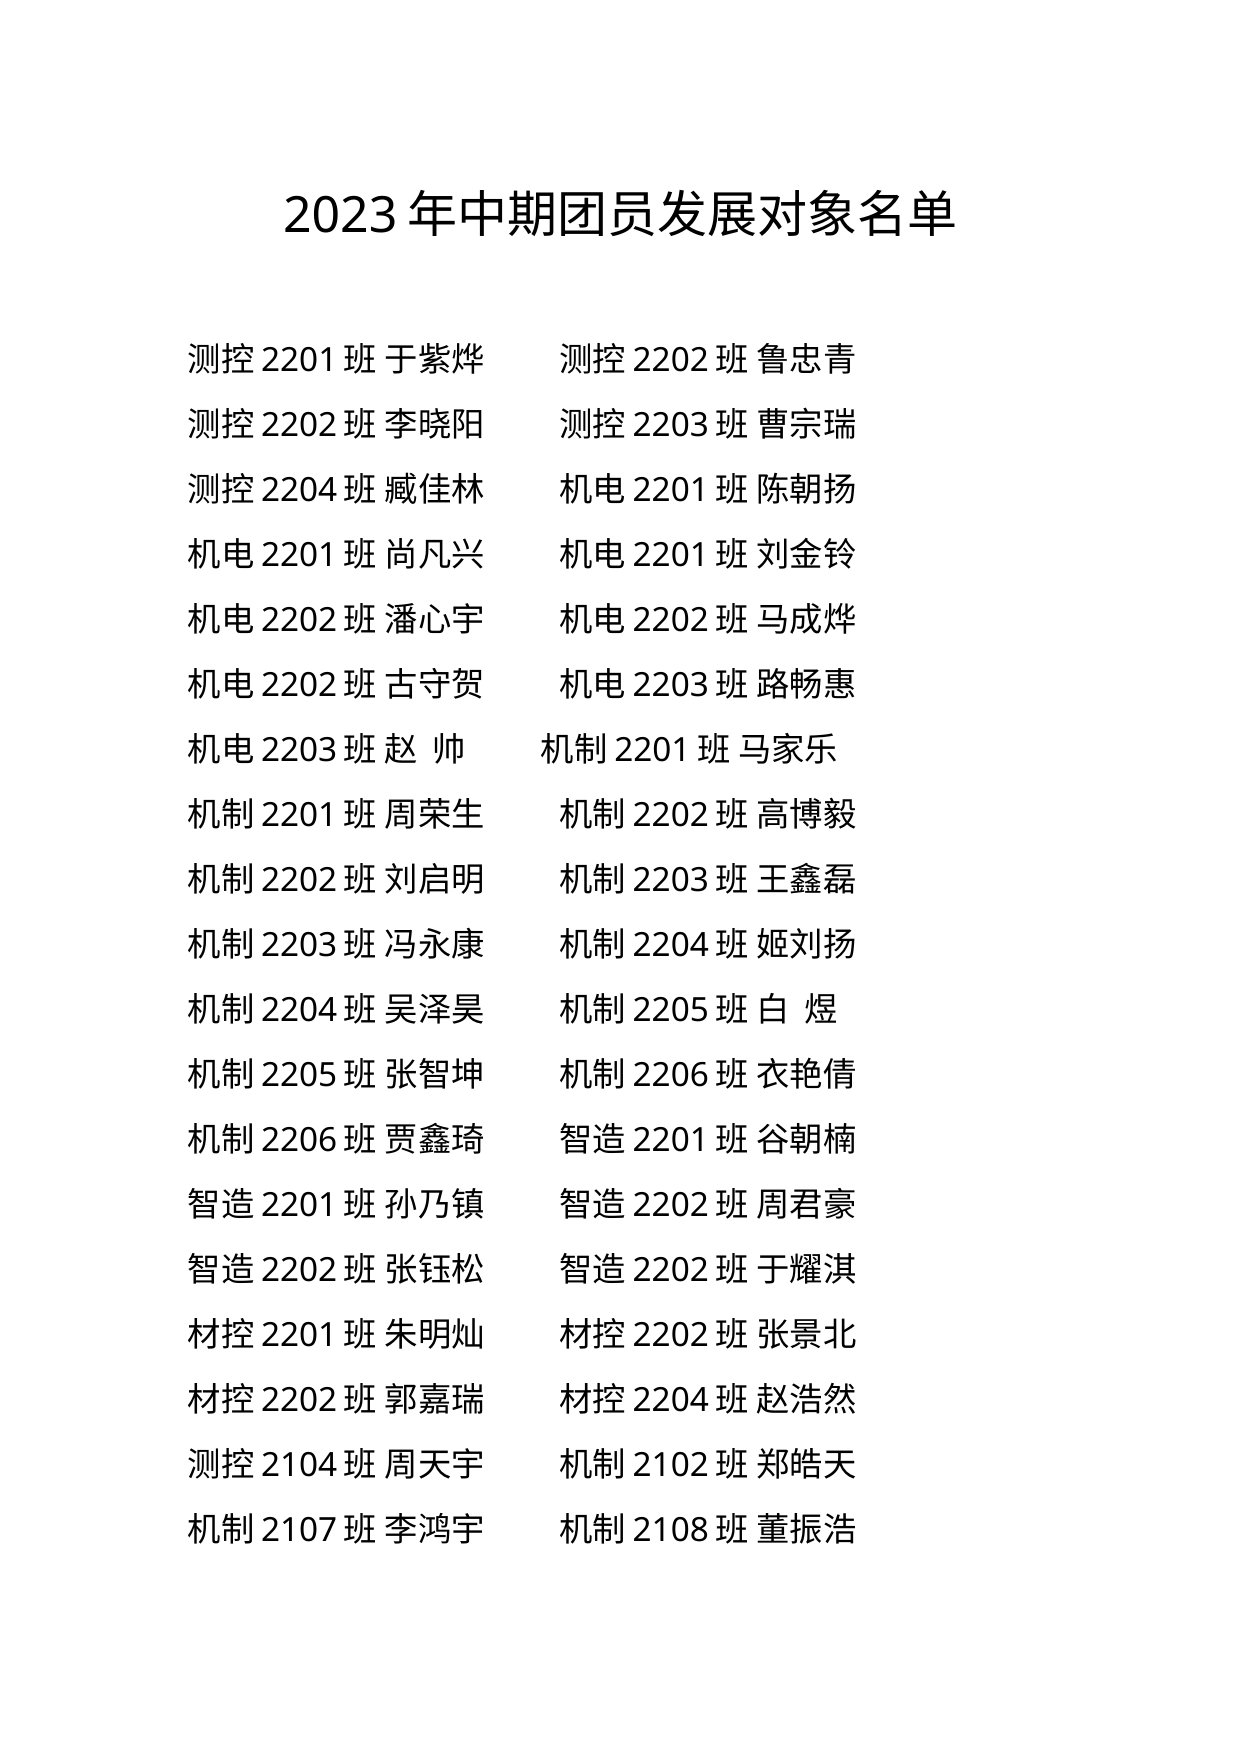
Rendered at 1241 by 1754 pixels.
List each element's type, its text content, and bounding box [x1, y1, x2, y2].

text 测控2201班 于紫烨 测控2202班 鲁忠青 [187, 324, 1053, 389]
text 机制2204班 吴泽昊 机制2205班 白 煜 [187, 974, 1053, 1039]
text 测控2202班 李晓阳 测控2203班 曹宗瑞 [187, 389, 1053, 454]
text 机制2107班 李鸿宇 机制2108班 董振浩 [187, 1494, 1053, 1559]
text 测控2104班 周天宇 机制2102班 郑皓天 [187, 1429, 1053, 1494]
text 智造2201班 孙乃镇 智造2202班 周君豪 [187, 1169, 1053, 1234]
text 材控2202班 郭嘉瑞 材控2204班 赵浩然 [187, 1364, 1053, 1429]
text 机制2205班 张智坤 机制2206班 衣艳倩 [187, 1039, 1053, 1104]
text 机电2202班 古守贺 机电2203班 路畅惠 [187, 649, 1053, 714]
text 机电2203班 赵 帅 机制2201班 马家乐 [187, 714, 1053, 779]
text 材控2201班 朱明灿 材控2202班 张景北 [187, 1299, 1053, 1364]
text 智造2202班 张钰松 智造2202班 于耀淇 [187, 1234, 1053, 1299]
text 机制2206班 贾鑫琦 智造2201班 谷朝楠 [187, 1104, 1053, 1169]
text 机制2201班 周荣生 机制2202班 高博毅 [187, 779, 1053, 844]
text 2023年中期团员发展对象名单 [187, 162, 1053, 259]
text 机电2201班 尚凡兴 机电2201班 刘金铃 [187, 519, 1053, 584]
text 机制2202班 刘启明 机制2203班 王鑫磊 [187, 844, 1053, 909]
text 机制2203班 冯永康 机制2204班 姬刘扬 [187, 909, 1053, 974]
text 机电2202班 潘心宇 机电2202班 马成烨 [187, 584, 1053, 649]
text 测控2204班 臧佳林 机电2201班 陈朝扬 [187, 454, 1053, 519]
